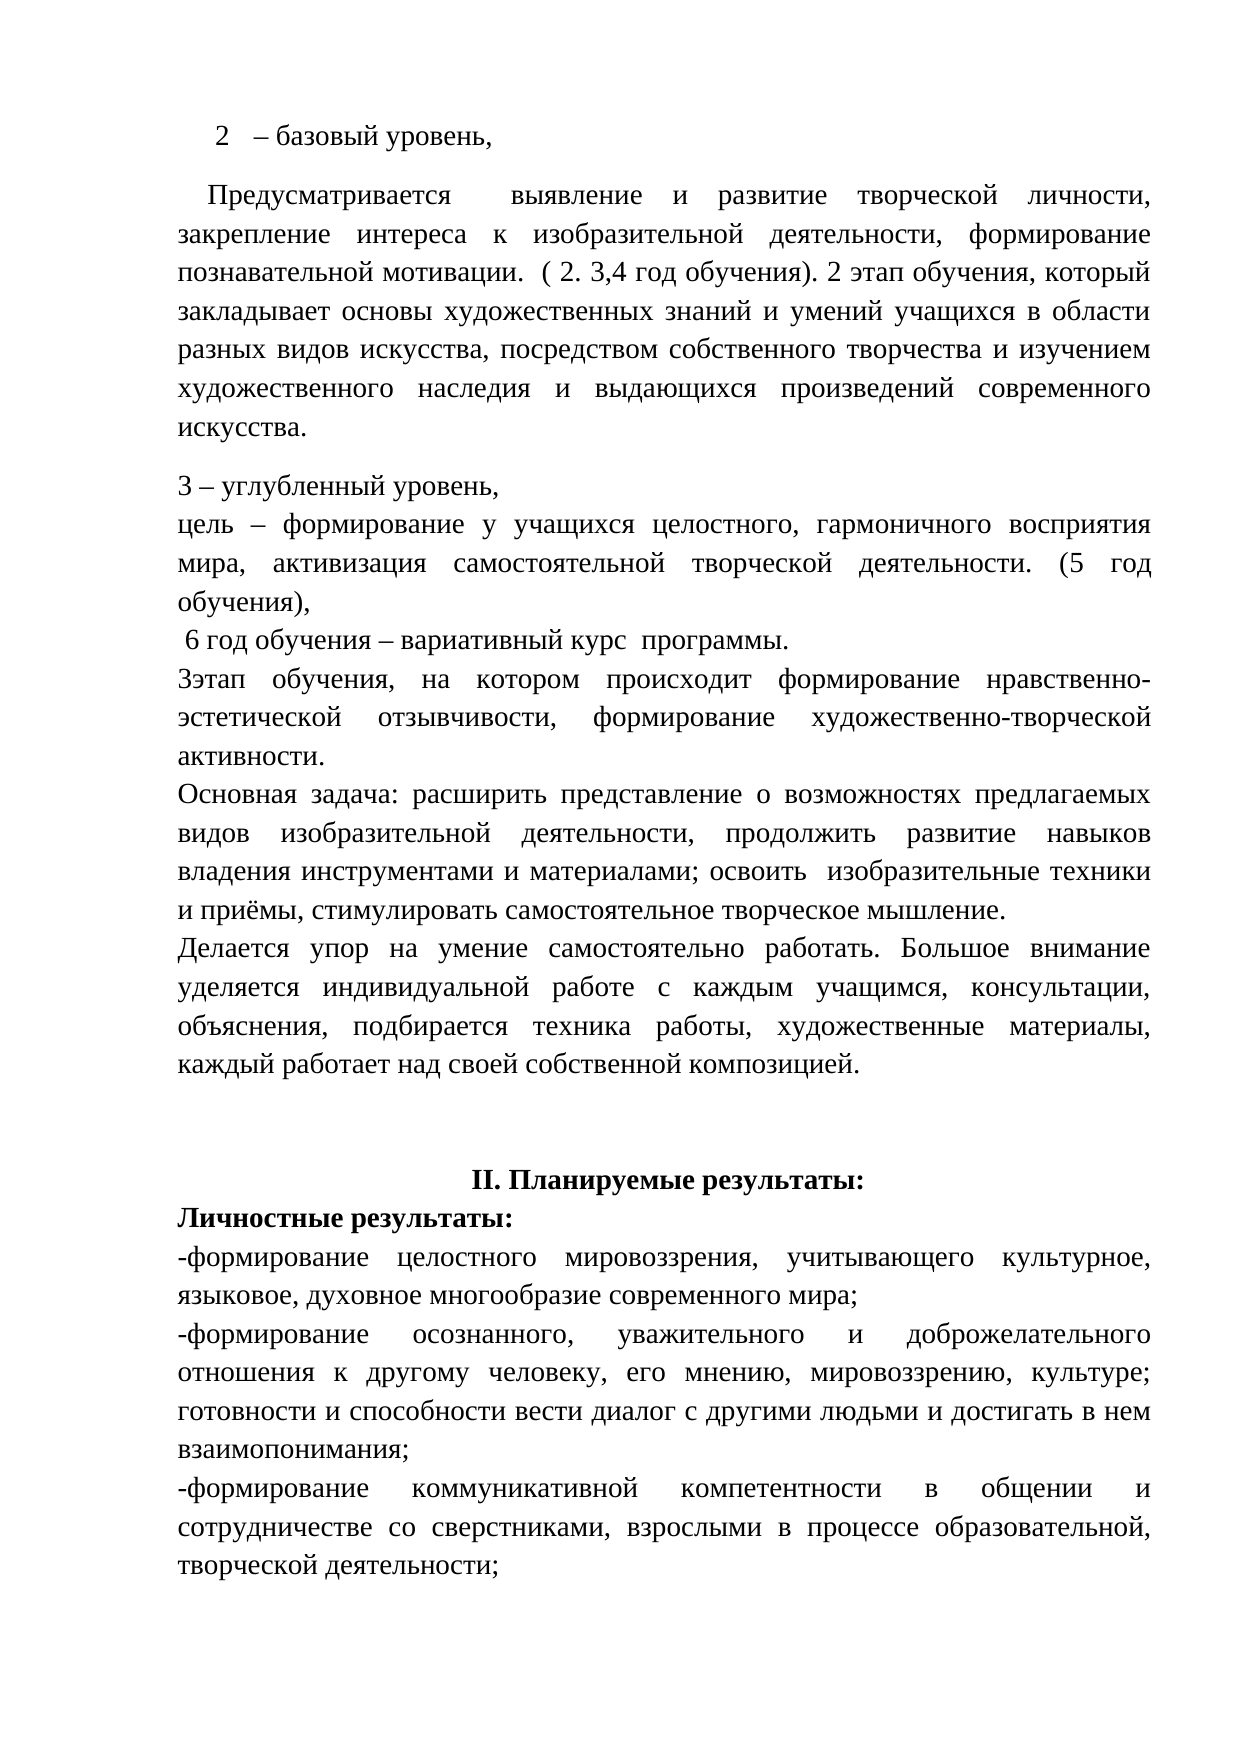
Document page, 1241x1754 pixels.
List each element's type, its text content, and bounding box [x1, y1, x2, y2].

text цель – формирование у учащихся целостного, гармоничного восприятия мира, активизация самостоятельной творческой деятельности. (5 год обучения), [177, 507, 1152, 617]
text -формирование целостного мировоззрения, учитывающего культурное, языковое, духовное многообразие современного мира; [177, 1239, 1152, 1311]
text 3 – углубленный уровень, [177, 468, 1152, 502]
text II. Планируемые результаты: [177, 1162, 1152, 1195]
text Делается упор на умение самостоятельно работать. Большое внимание уделяется индивидуальной работе с каждым учащимся, консультации, объяснения, подбирается техника работы, художественные материалы, каждый работает над своей собственной композицией. [177, 931, 1152, 1080]
text Основная задача: расширить представление о возможностях предлагаемых видов изобразительной деятельности, продолжить развитие навыков владения инструментами и материалами; освоить изобразительные техники и приёмы, стимулировать самостоятельное творческое мышление. [177, 776, 1152, 926]
text 3этап обучения, на котором происходит формирование нравственно-эстетической отзывчивости, формирование художественно-творческой активности. [177, 661, 1152, 771]
text -формирование осознанного, уважительного и доброжелательного отношения к другому человеку, его мнению, мировоззрению, культуре; готовности и способности вести диалог с другими людьми и достигать в нем взаимопонимания; [177, 1316, 1152, 1465]
text 6 год обучения – вариативный курс программы. [177, 622, 1152, 656]
text -формирование коммуникативной компетентности в общении и сотрудничестве со сверстниками, взрослыми в процессе образовательной, творческой деятельности; [177, 1470, 1152, 1581]
text Личностные результаты: [177, 1200, 1152, 1234]
list – базовый уровень, [215, 118, 1152, 152]
text Предусматривается выявление и развитие творческой личности, закрепление интереса к изобразительной деятельности, формирование познавательной мотивации. ( 2. 3,4 год обучения). 2 этап обучения, который закладывает основы художественных знаний и умений учащихся в области разных видов искусства, посредством собственного творчества и изучением художественного наследия и выдающихся произведений современного искусства. [177, 177, 1152, 442]
